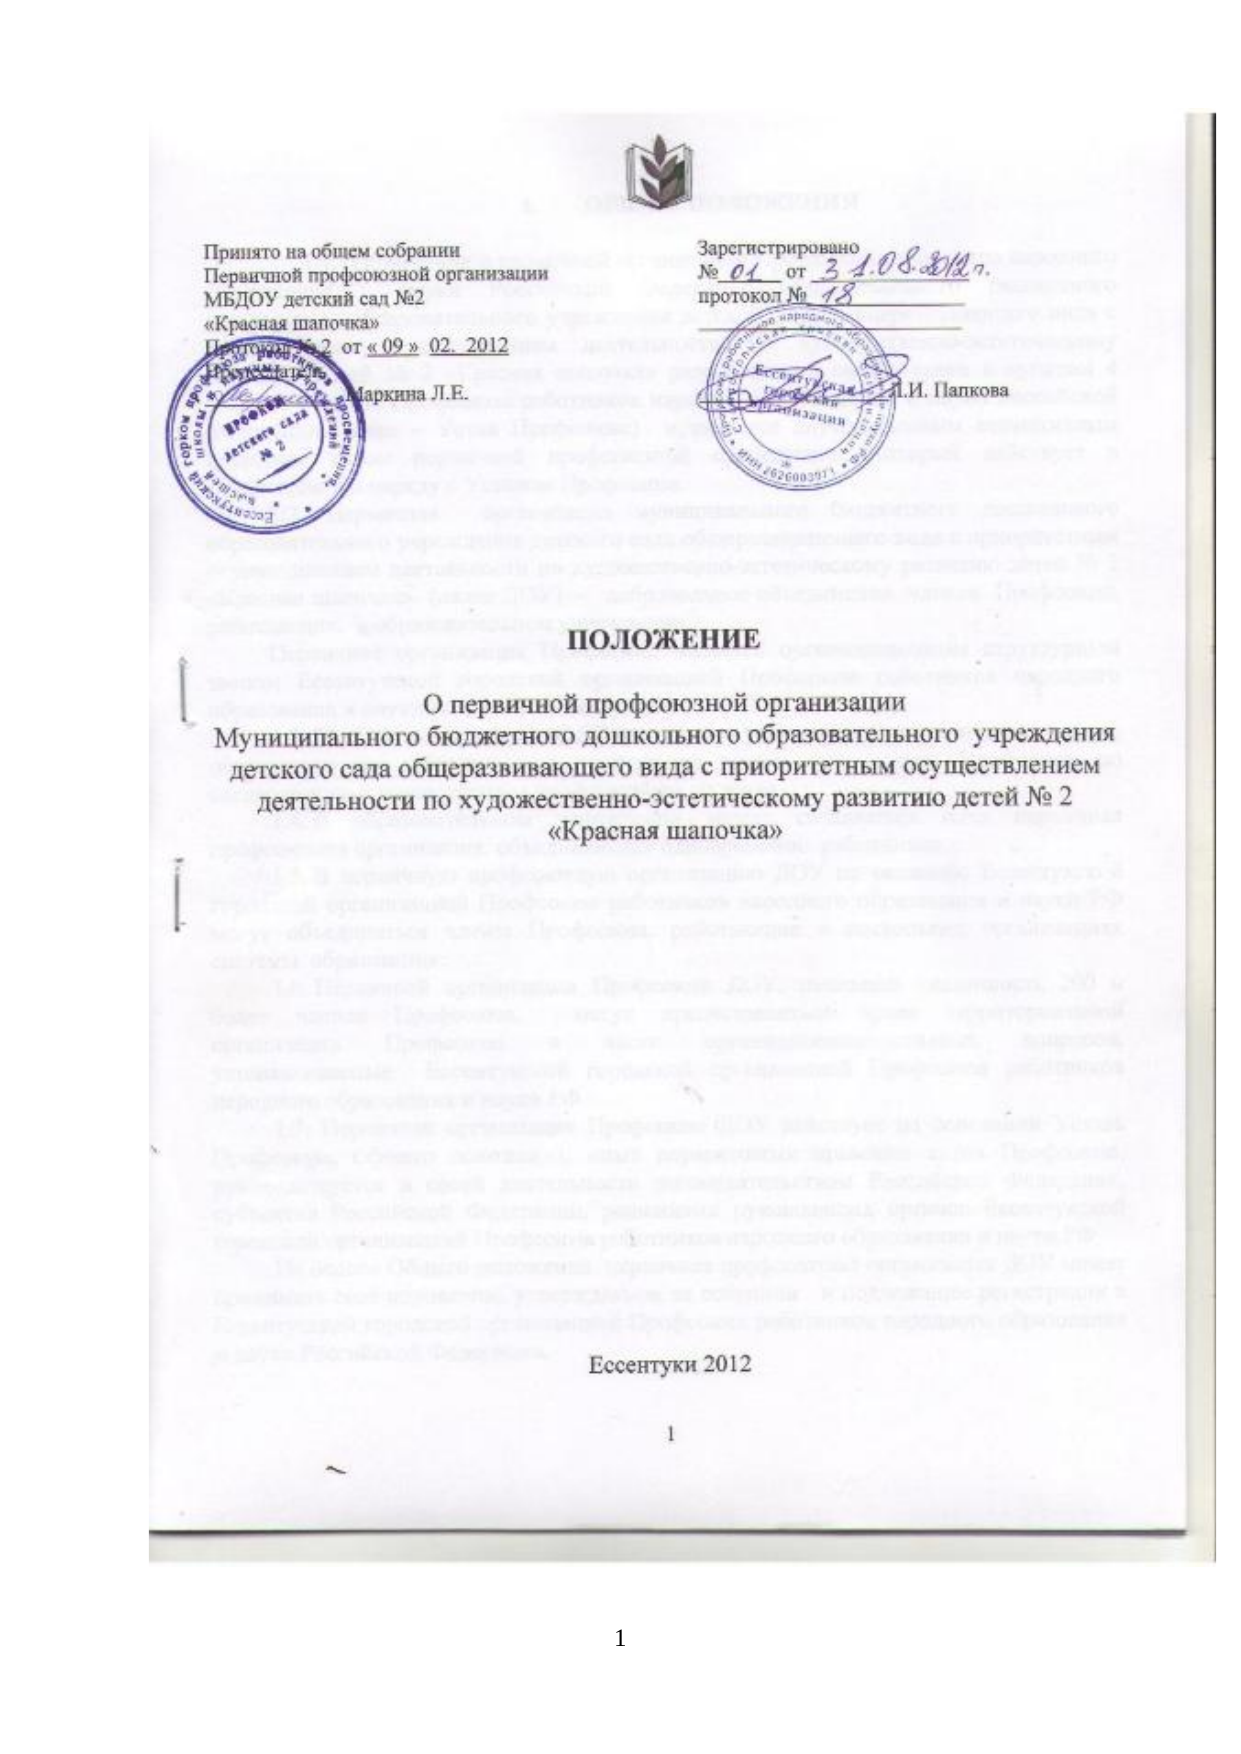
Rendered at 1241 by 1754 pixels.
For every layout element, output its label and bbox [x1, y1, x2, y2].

picture [148, 108, 1217, 1567]
